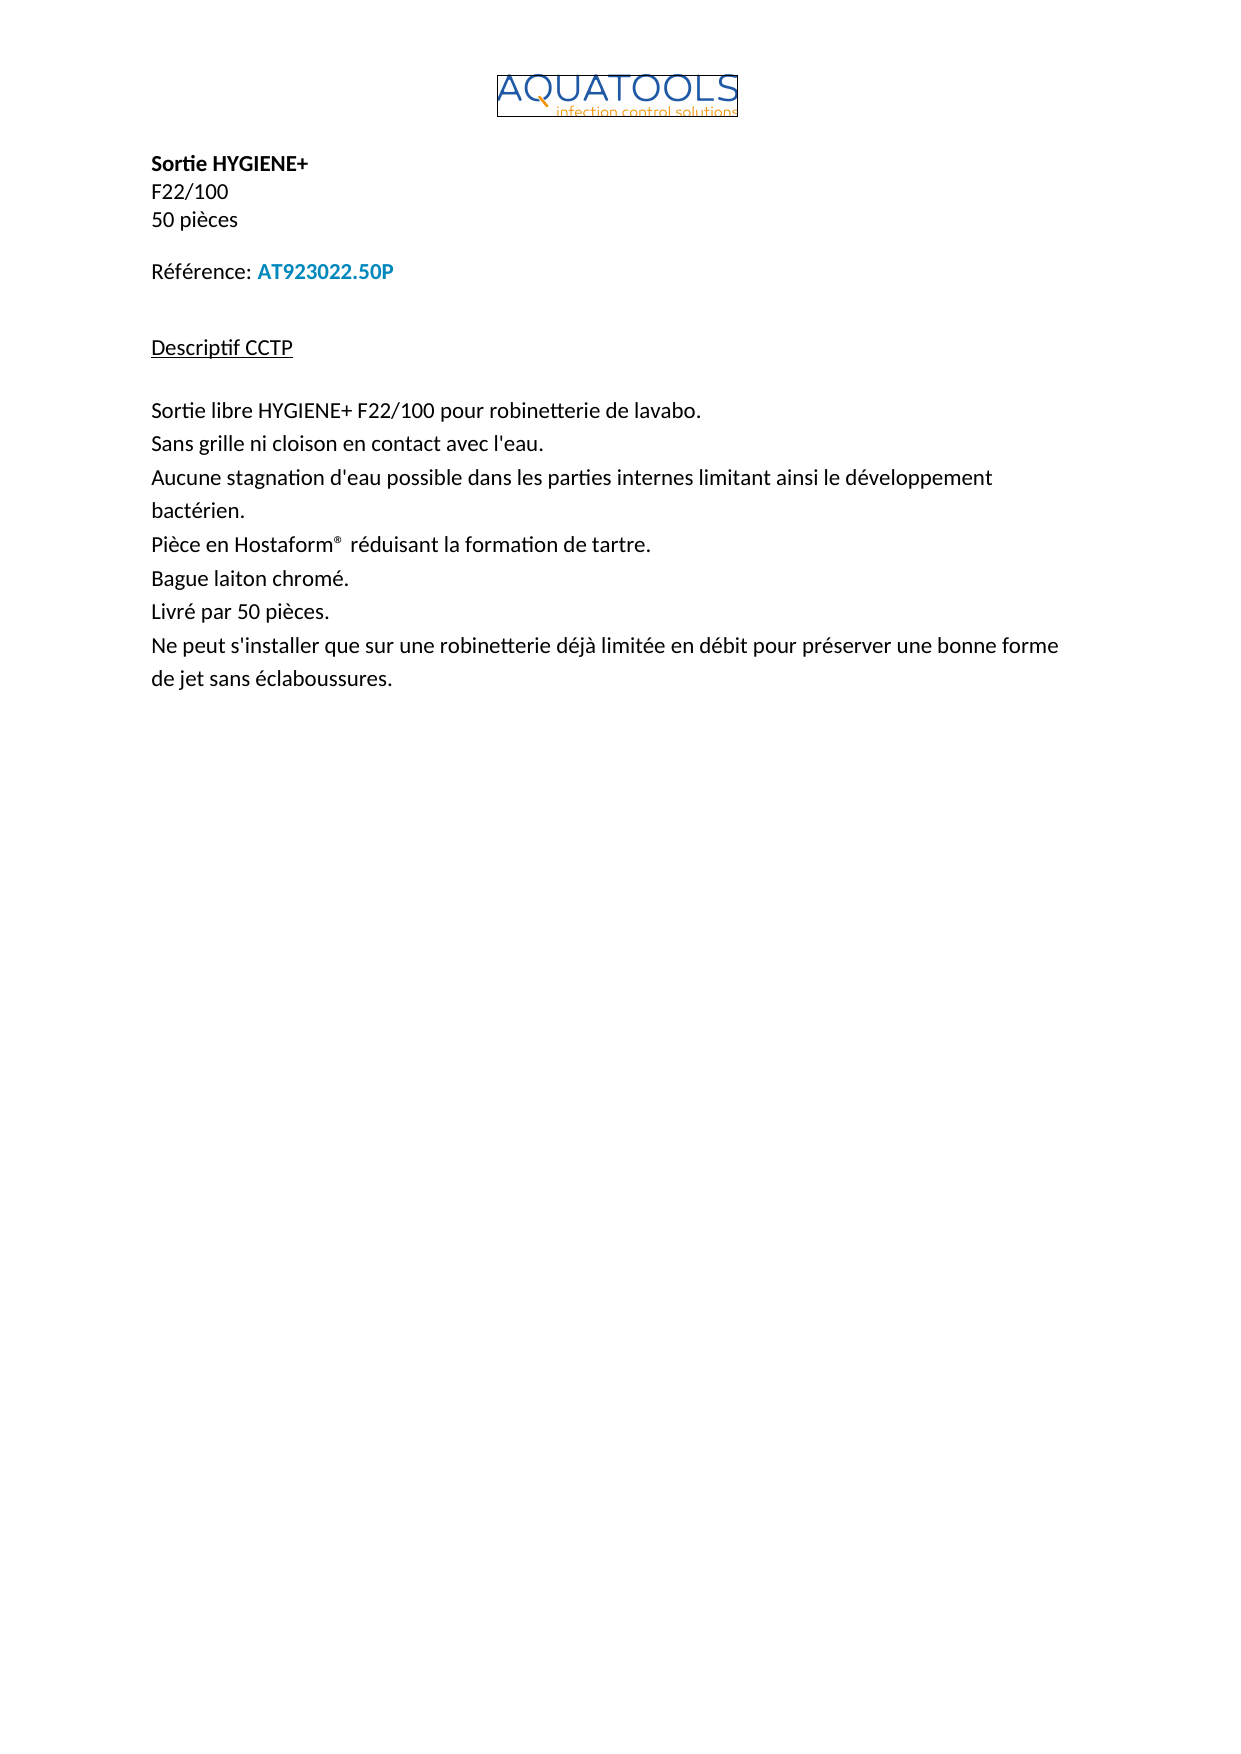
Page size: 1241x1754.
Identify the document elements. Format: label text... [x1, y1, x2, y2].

text Sans grille ni cloison en contact avec l'eau. [151, 429, 1084, 458]
text Aucune stagnation d'eau possible dans les parties internes limitant ainsi le développement bactérien. [151, 463, 1084, 525]
text Pièce en Hostaform® réduisant la formation de tartre. [151, 530, 1084, 558]
text Ne peut s'installer que sur une robinetterie déjà limitée en débit pour préserver une bonne forme de jet sans éclaboussures. [151, 631, 1084, 692]
text Référence: AT923022.50P [151, 257, 1084, 285]
text Sortie HYGIENE+ [151, 149, 1084, 177]
text Livré par 50 pièces. [151, 597, 1084, 625]
text 50 pièces [151, 205, 1084, 233]
text F22/100 [151, 177, 1084, 205]
text Descriptif CCTP [151, 333, 1084, 361]
text Bague laiton chromé. [151, 564, 1084, 592]
picture [498, 76, 737, 116]
text Sortie libre HYGIENE+ F22/100 pour robinetterie de lavabo. [151, 396, 1084, 424]
